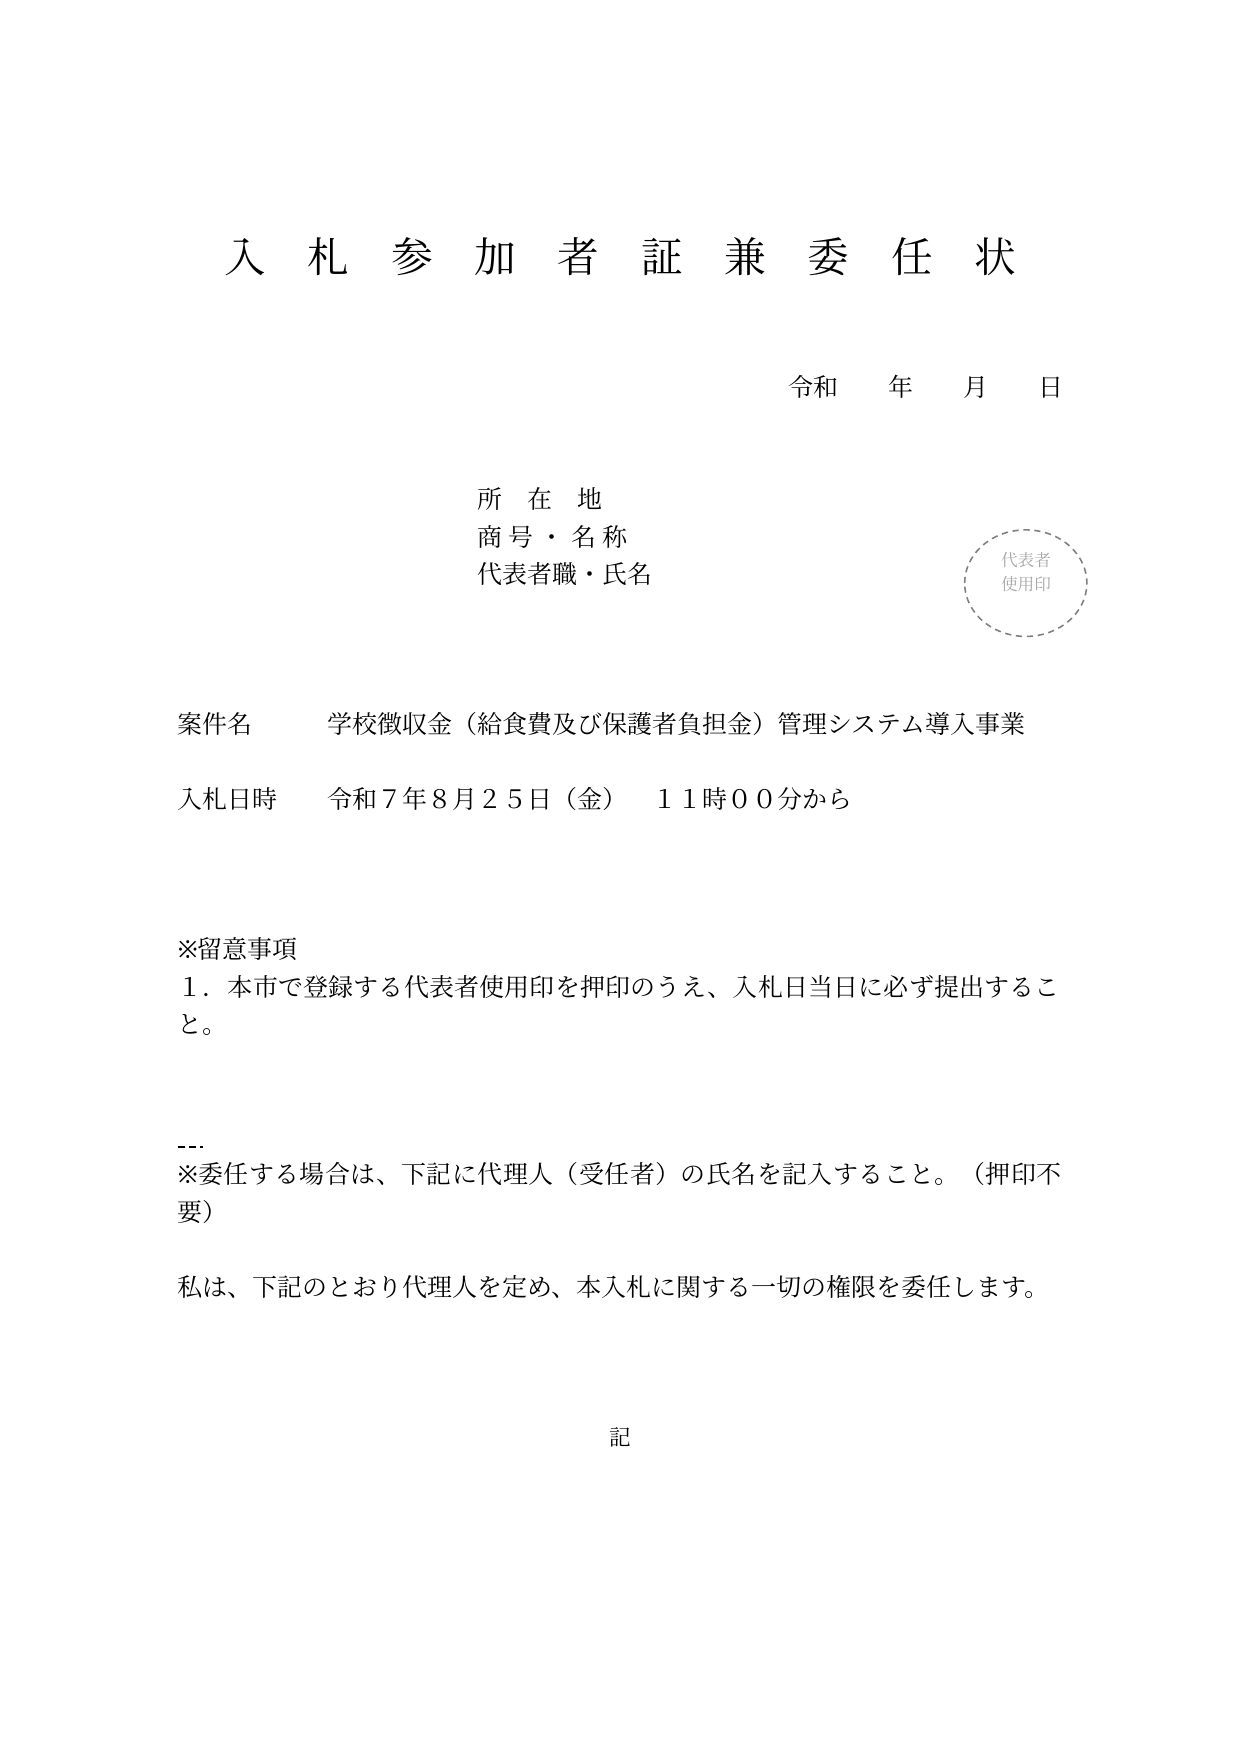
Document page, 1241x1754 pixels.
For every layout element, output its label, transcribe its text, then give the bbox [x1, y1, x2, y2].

text 案件名 学校徴収金（給食費及び保護者負担金）管理システム導入事業 [177, 704, 1063, 742]
text 入札日時 令和７年８月２５日（金） １１時００分から [177, 779, 1063, 817]
text 令和 年 月 日 [177, 367, 1063, 404]
text ※留意事項 [177, 929, 1063, 967]
subtitle 記 [177, 1417, 1063, 1454]
text １．本市で登録する代表者使用印を押印のうえ、入札日当日に必ず提出すること。 [177, 967, 1063, 1042]
text 所在地 [177, 479, 1063, 517]
text 入 札 参 加 者 証 兼 委 任 状 [177, 217, 1063, 292]
text ※委任する場合は、下記に代理人（受任者）の氏名を記入すること。（押印不要） [177, 1154, 1063, 1229]
text 代表者職・氏名 [177, 554, 973, 592]
text 私は、下記のとおり代理人を定め、本入札に関する一切の権限を委任します。 [177, 1267, 1063, 1304]
text 商号・名称 [177, 517, 1063, 554]
